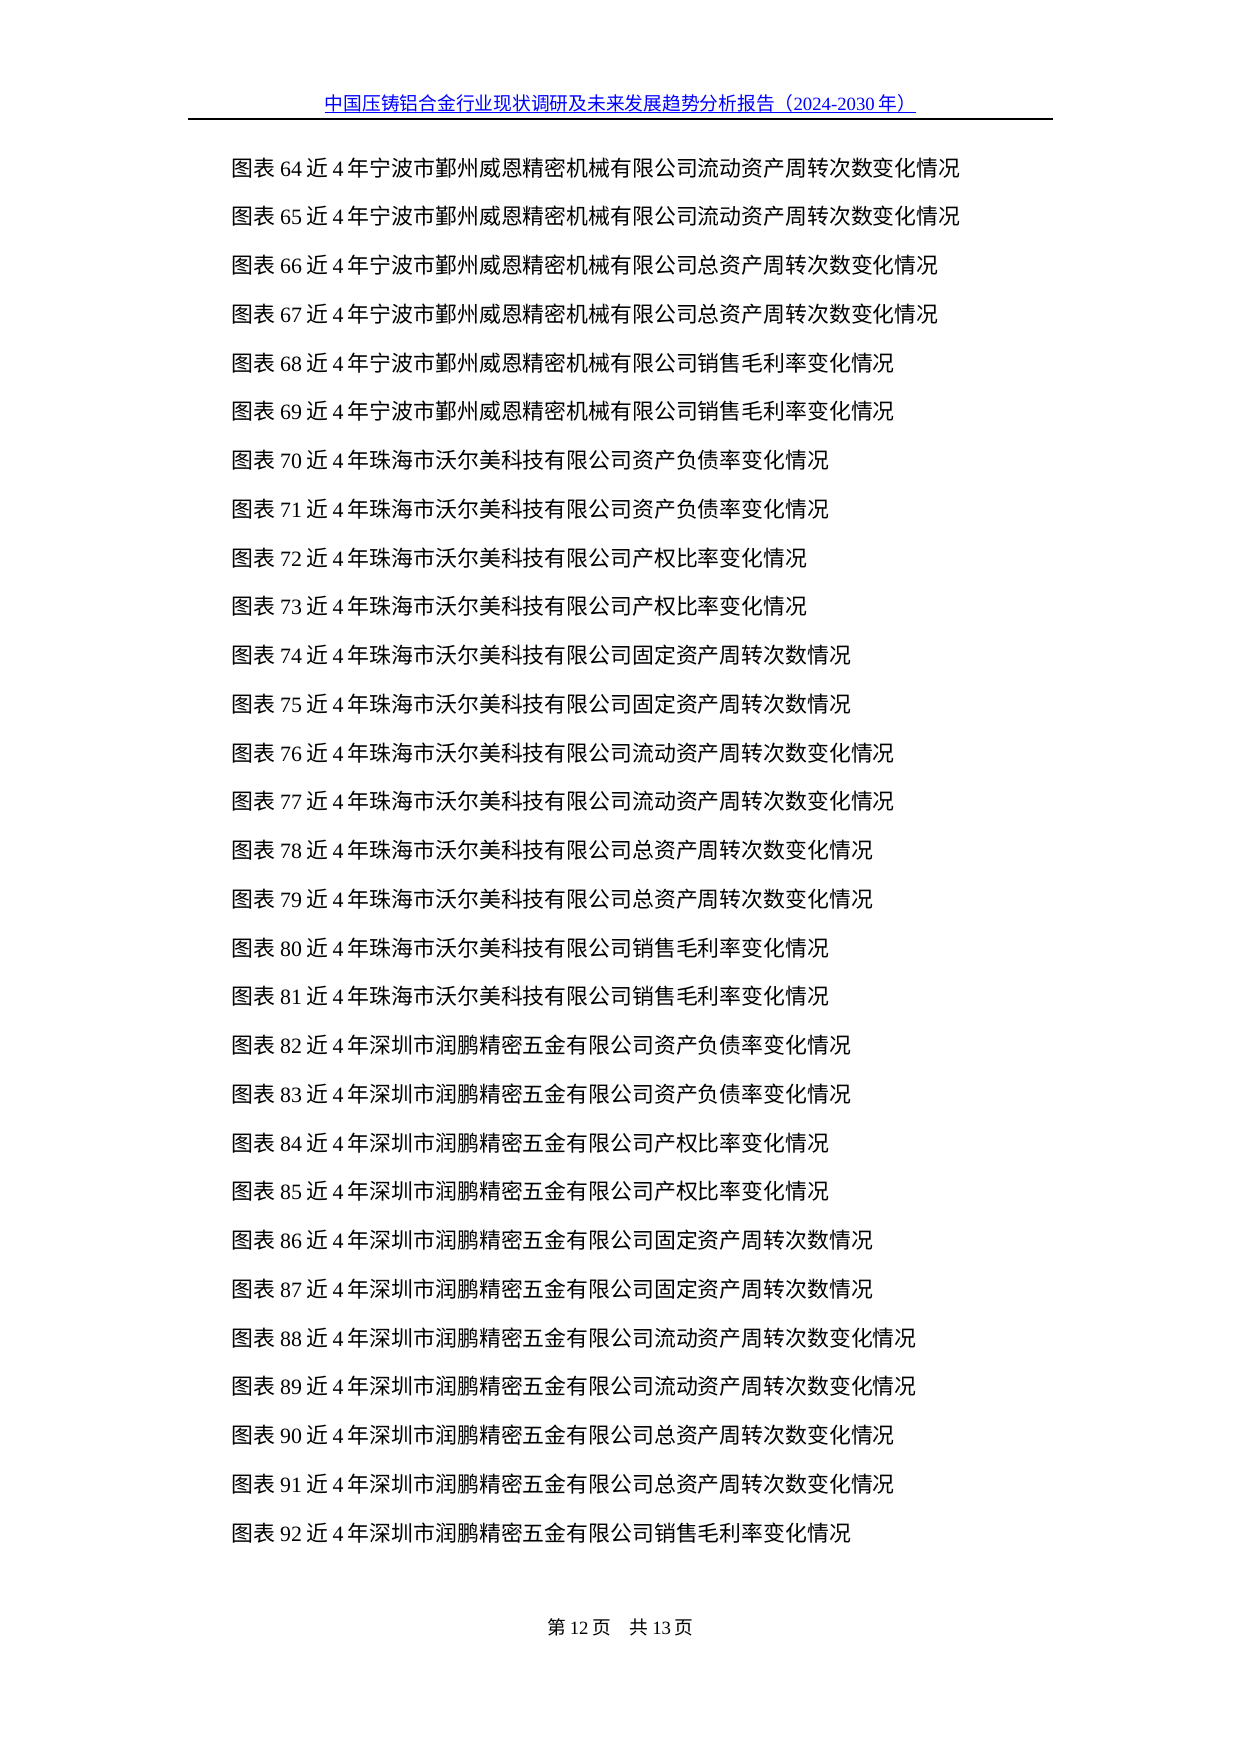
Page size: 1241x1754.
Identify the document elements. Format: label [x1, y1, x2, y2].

text [187, 150, 1053, 1548]
